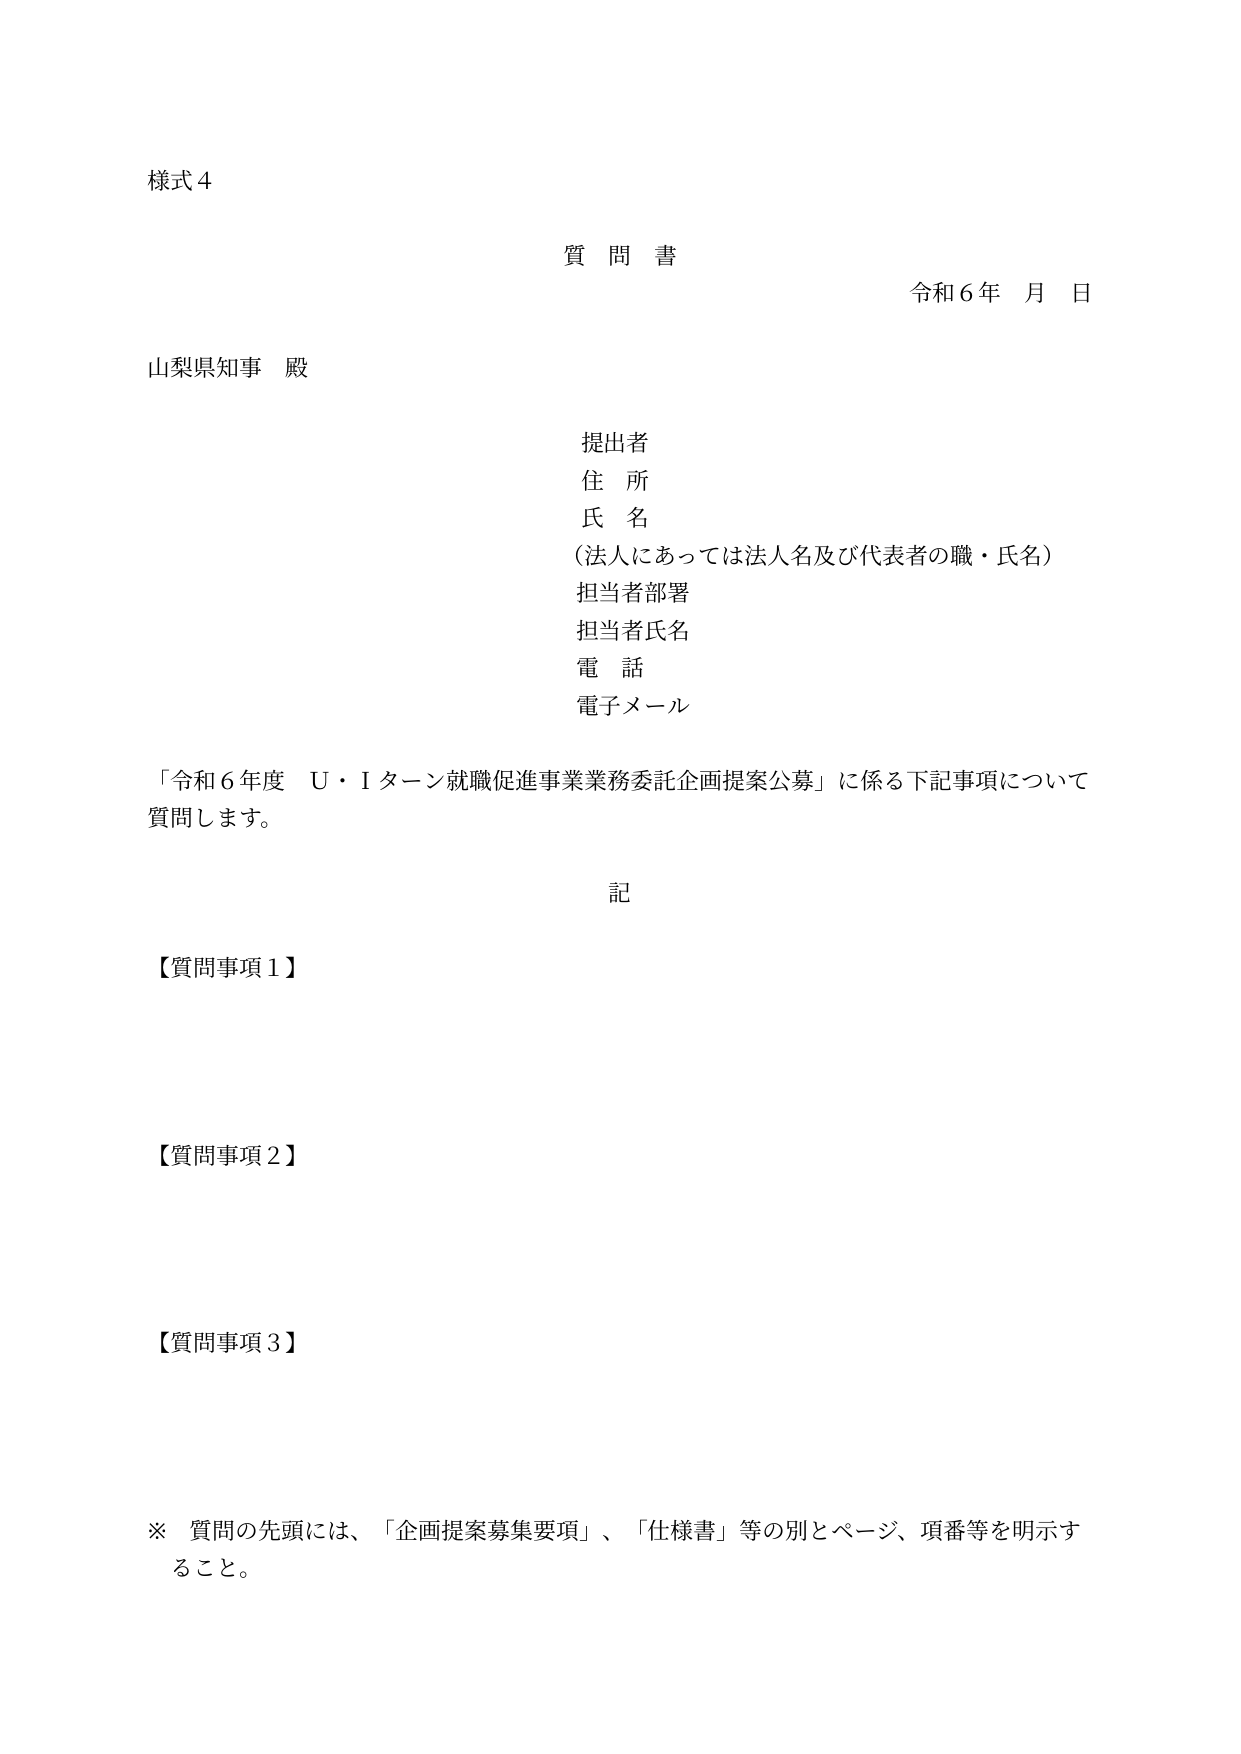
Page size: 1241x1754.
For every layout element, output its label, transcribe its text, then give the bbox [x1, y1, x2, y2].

text 【質問事項１】 [148, 948, 1092, 986]
text 提出者 [148, 423, 1092, 461]
text 令和６年 月 日 [148, 273, 1092, 311]
text 「令和６年度 Ｕ・Ｉターン就職促進事業業務委託企画提案公募」に係る下記事項について質問します。 [148, 761, 1092, 836]
text 山梨県知事 殿 [148, 348, 1092, 386]
text 電 話 [148, 648, 1092, 686]
text 電子メール [148, 686, 1092, 723]
text （法人にあっては法人名及び代表者の職・氏名） [148, 536, 1092, 573]
text 氏 名 [148, 498, 1092, 536]
text 担当者氏名 [148, 611, 1092, 648]
text 質 問 書 [148, 236, 1092, 273]
text 【質問事項３】 [148, 1323, 1092, 1361]
text 記 [148, 873, 1092, 911]
text 担当者部署 [148, 573, 1092, 611]
text 【質問事項２】 [148, 1136, 1092, 1173]
text ※ 質問の先頭には、「企画提案募集要項」、「仕様書」等の別とページ、項番等を明示すること。 [148, 1511, 1092, 1586]
text 様式４ [148, 161, 1092, 198]
text 住 所 [148, 461, 1092, 498]
